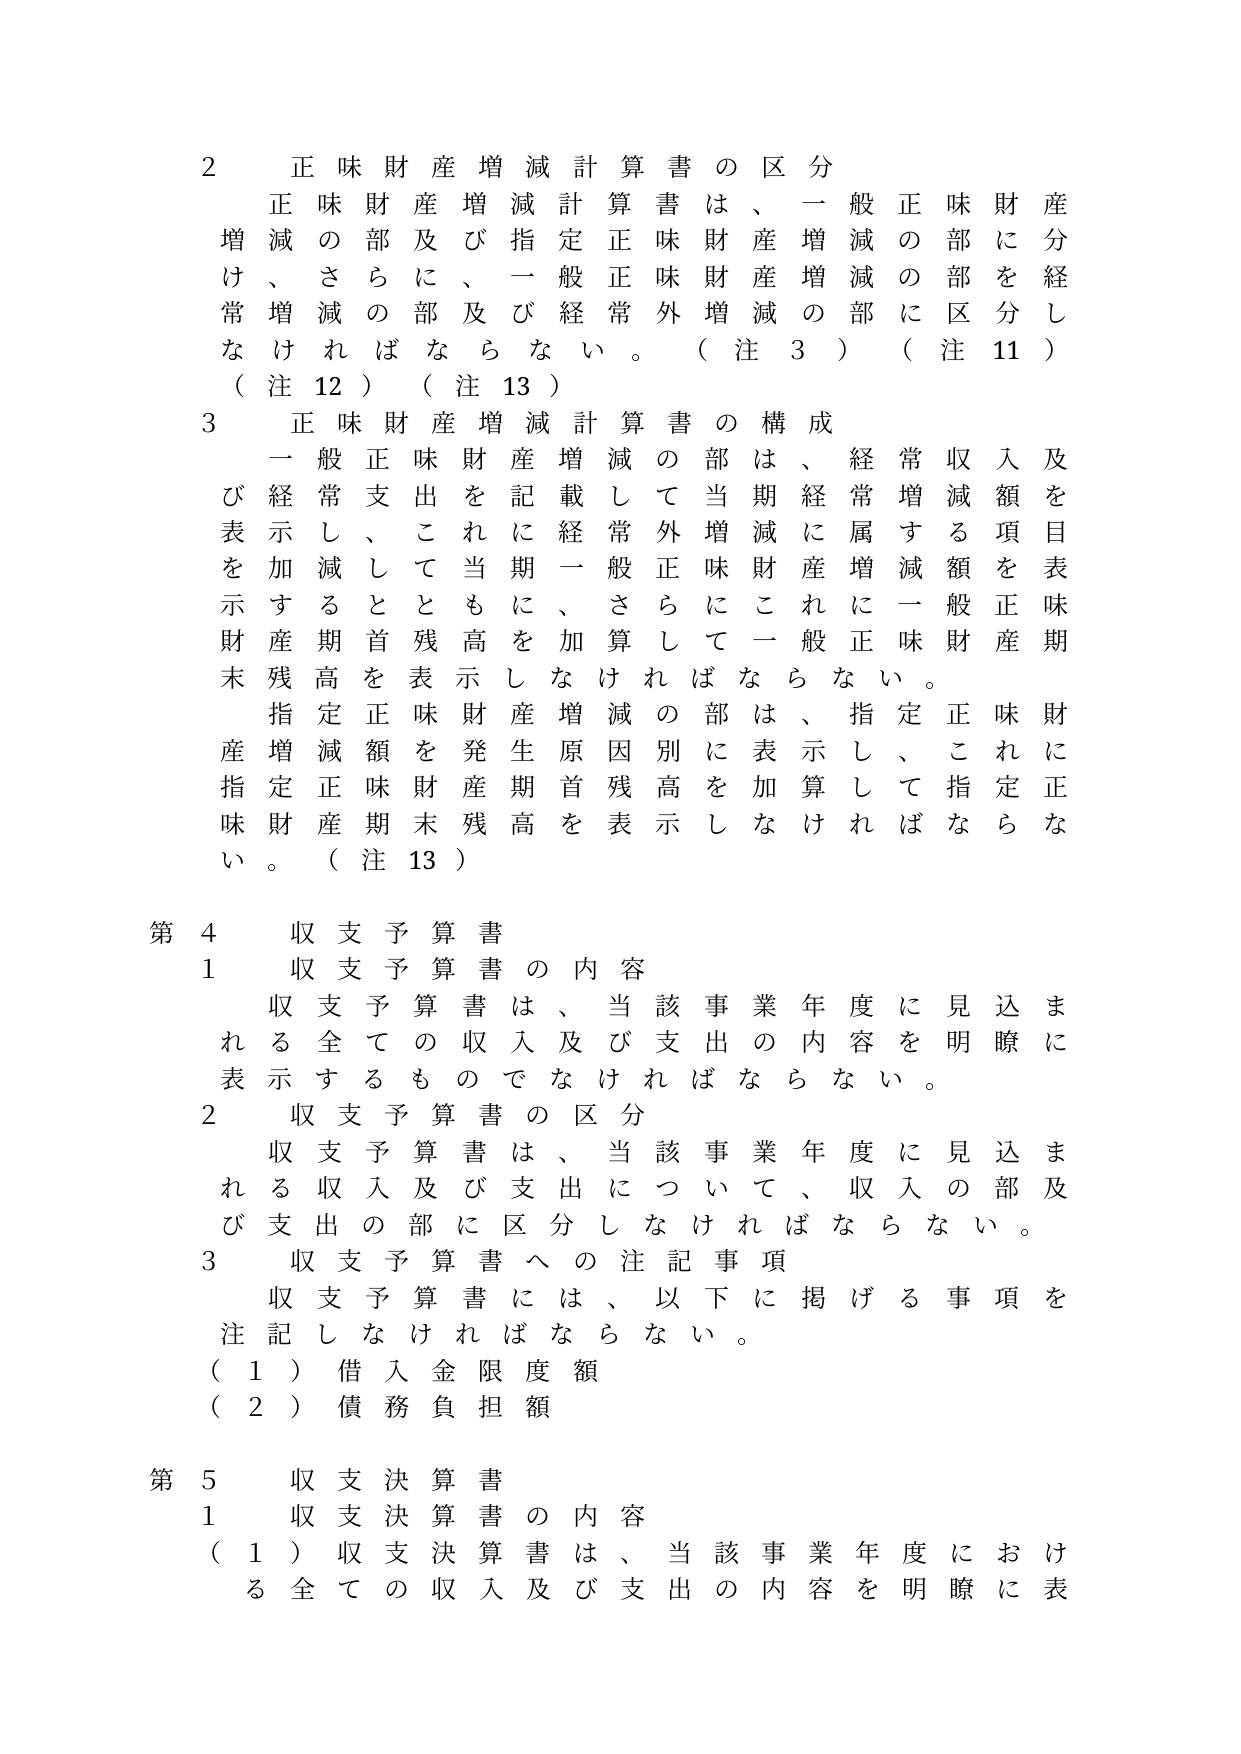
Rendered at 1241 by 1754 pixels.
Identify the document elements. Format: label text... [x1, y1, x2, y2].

text ３ 収支予算書への注記事項 [149, 1242, 1091, 1278]
text （２）債務負担額 [149, 1387, 1091, 1424]
text 収支予算書には、以下に掲げる事項を注記しなければならない。 [196, 1278, 1091, 1351]
text １ 収支予算書の内容 [149, 950, 1091, 986]
text １ 収支決算書の内容 [149, 1497, 1091, 1533]
text 第４ 収支予算書 [149, 913, 1091, 950]
text ３ 正味財産増減計算書の構成 [149, 403, 1091, 439]
text 指定正味財産増減の部は、指定正味財産増減額を発生原因別に表示し、これに指定正味財産期首残高を加算して指定正味財産期末残高を表示しなければならない。（注13） [196, 695, 1091, 877]
text （１）借入金限度額 [149, 1351, 1091, 1387]
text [149, 1533, 1091, 1606]
text 正味財産増減計算書は、一般正味財産増減の部及び指定正味財産増減の部に分け、さらに、一般正味財産増減の部を経常増減の部及び経常外増減の部に区分しなければならない。（注３）（注11）（注12）（注13） [196, 184, 1091, 403]
text 収支予算書は、当該事業年度に見込まれる収入及び支出について、収入の部及び支出の部に区分しなければならない。 [196, 1132, 1091, 1242]
text 第５ 収支決算書 [149, 1460, 1091, 1497]
text 一般正味財産増減の部は、経常収入及び経常支出を記載して当期経常増減額を表示し、これに経常外増減に属する項目を加減して当期一般正味財産増減額を表示するとともに、さらにこれに一般正味財産期首残高を加算して一般正味財産期末残高を表示しなければならない。 [196, 439, 1091, 695]
text 収支予算書は、当該事業年度に見込まれる全ての収入及び支出の内容を明瞭に表示するものでなければならない。 [196, 986, 1091, 1096]
text ２ 収支予算書の区分 [149, 1096, 1091, 1132]
text ２ 正味財産増減計算書の区分 [149, 148, 1091, 184]
